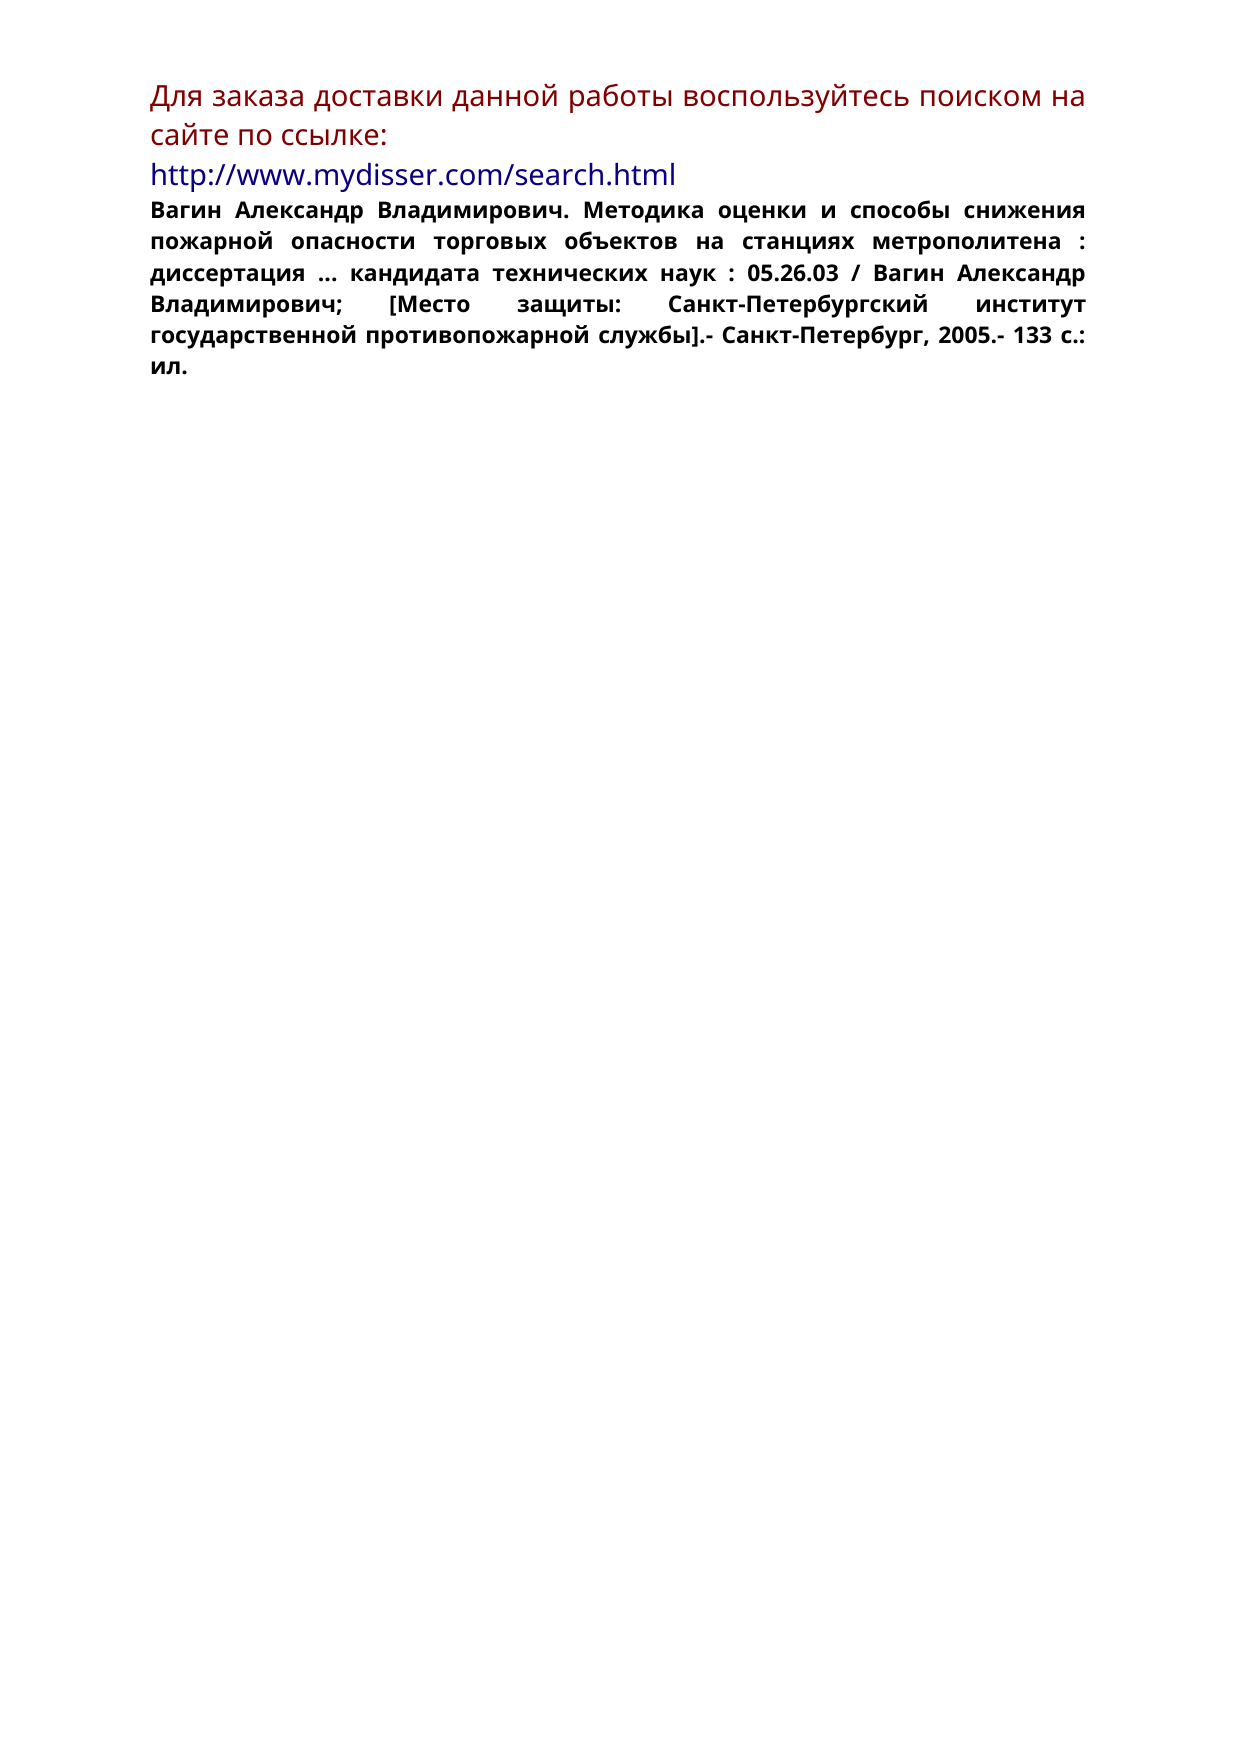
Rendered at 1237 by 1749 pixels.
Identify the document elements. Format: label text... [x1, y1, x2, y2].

text Вагин Александр Владимирович. Методика оценки и способы снижения пожарной опасности торговых объектов на станциях метрополитена : диссертация ... кандидата технических наук : 05.26.03 / Вагин Александр Владимирович; [Место защиты: Санкт-Петербургский институт государственной противопожарной службы].- Санкт-Петербург, 2005.- 133 с.: ил. [150, 194, 1086, 382]
